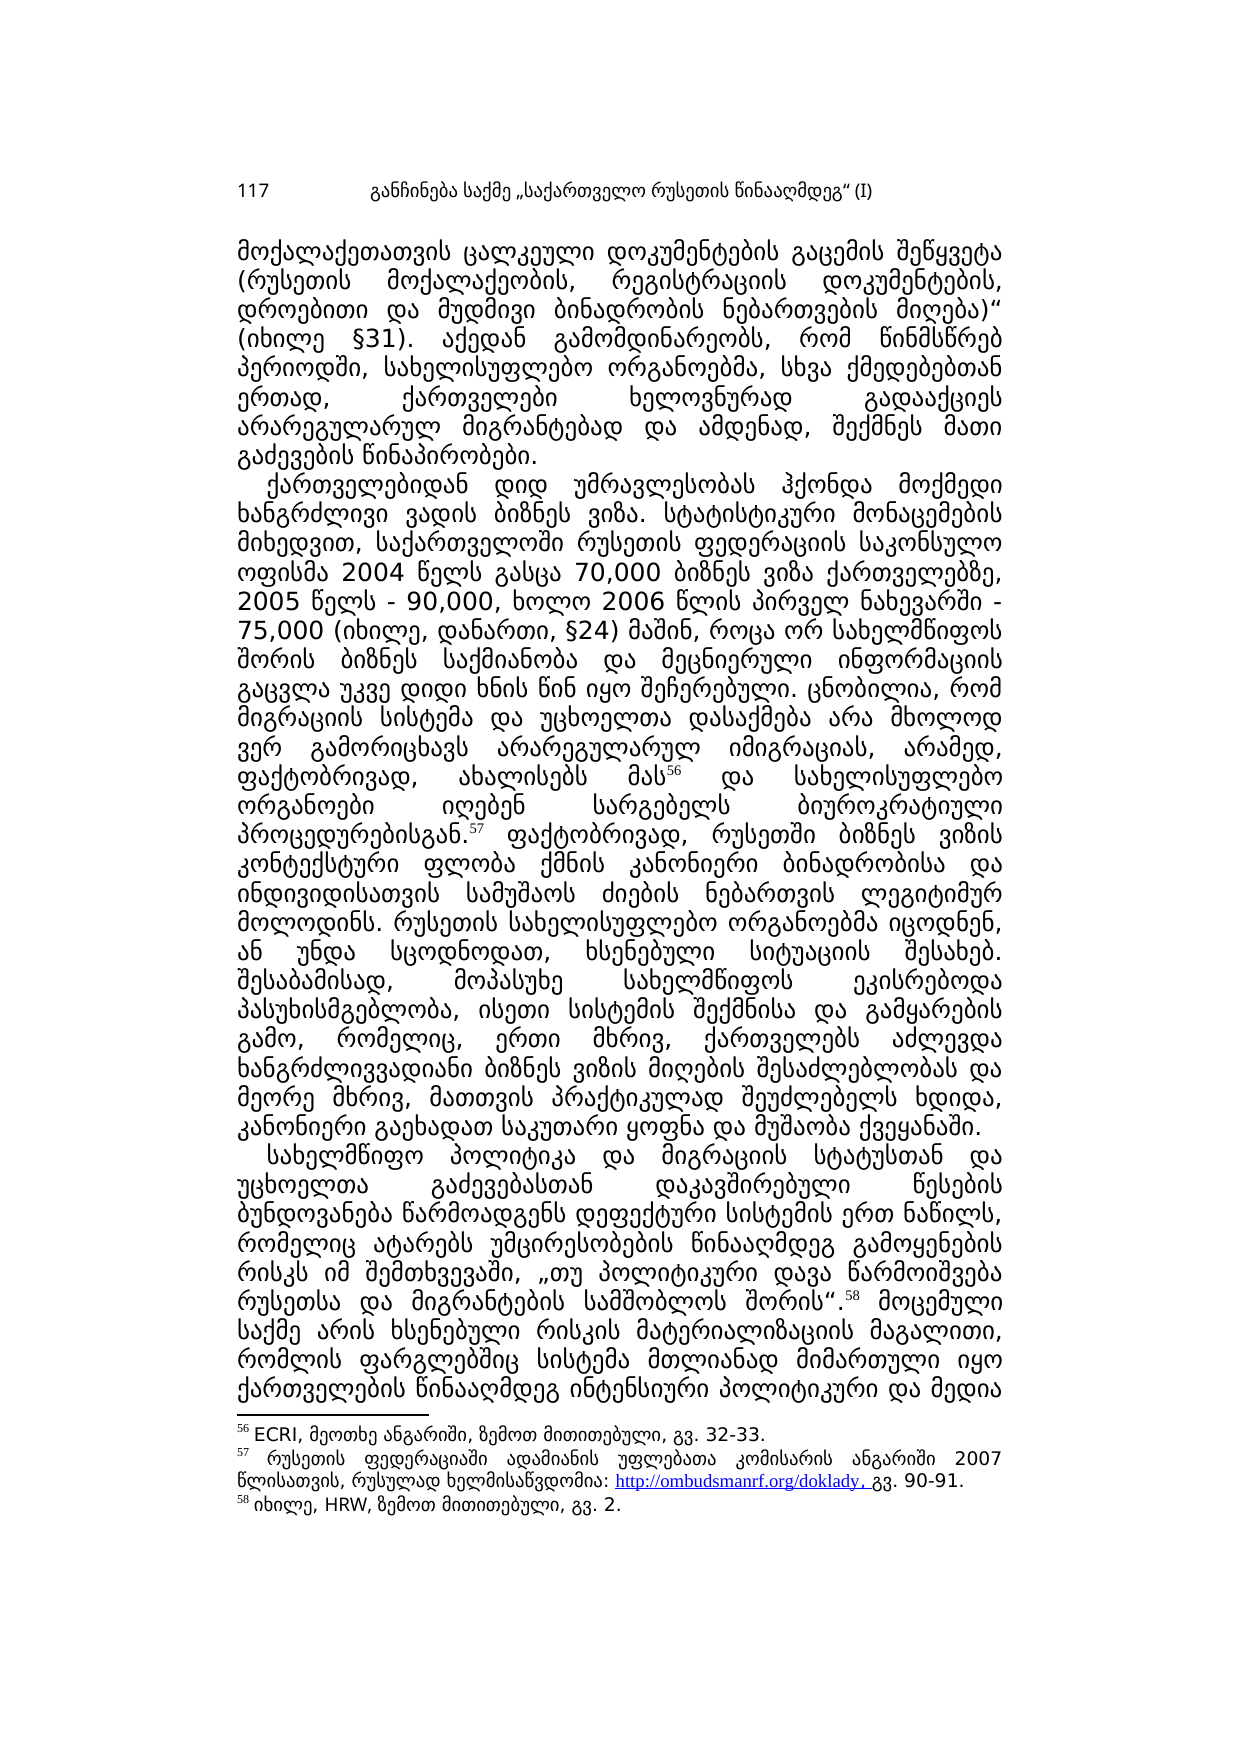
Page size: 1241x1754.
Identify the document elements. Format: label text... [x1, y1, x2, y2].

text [237, 1141, 1003, 1404]
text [237, 237, 1003, 470]
text ქართველებიდან დიდ უმრავლესობას ჰქონდა მოქმედი ხანგრძლივი ვადის ბიზნეს ვიზა. სტატისტიკური მონაცემების მიხედვით, საქართველოში რუსეთის ფედერაციის საკონსულო ოფისმა 2004 წელს გასცა 70,000 ბიზნეს ვიზა ქართველებზე, 2005 წელს - 90,000, ხოლო 2006 წლის პირველ ნახევარში - 75,000 (იხილე, დანართი, §24) მაშინ, როცა ორ სახელმწიფოს შორის ბიზნეს საქმიანობა და მეცნიერული ინფორმაციის გაცვლა უკვე დიდი ხნის წინ იყო შეჩერებული. ცნობილია, რომ მიგრაციის სისტემა და უცხოელთა დასაქმება არა მხოლოდ ვერ გამორიცხავს არარეგულარულ იმიგრაციას, არამედ, ფაქტობრივად, ახალისებს მას და სახელისუფლებო ორგანოები იღებენ სარგებელს ბიუროკრატიული პროცედურებისგან. ფაქტობრივად, რუსეთში ბიზნეს ვიზის კონტექსტური ფლობა ქმნის კანონიერი ბინადრობისა და ინდივიდისათვის სამუშაოს ძიების ნებართვის ლეგიტიმურ მოლოდინს. რუსეთის სახელისუფლებო ორგანოებმა იცოდნენ, ან უნდა სცოდნოდათ, ხსენებული სიტუაციის შესახებ. შესაბამისად, მოპასუხე სახელმწიფოს ეკისრებოდა პასუხისმგებლობა, ისეთი სისტემის შექმნისა და გამყარების გამო, რომელიც, ერთი მხრივ, ქართველებს აძლევდა ხანგრძლივვადიანი ბიზნეს ვიზის მიღების შესაძლებლობას და მეორე მხრივ, მათთვის პრაქტიკულად შეუძლებელს ხდიდა, კანონიერი გაეხადათ საკუთარი ყოფნა და მუშაობა ქვეყანაში. [237, 470, 1003, 1141]
